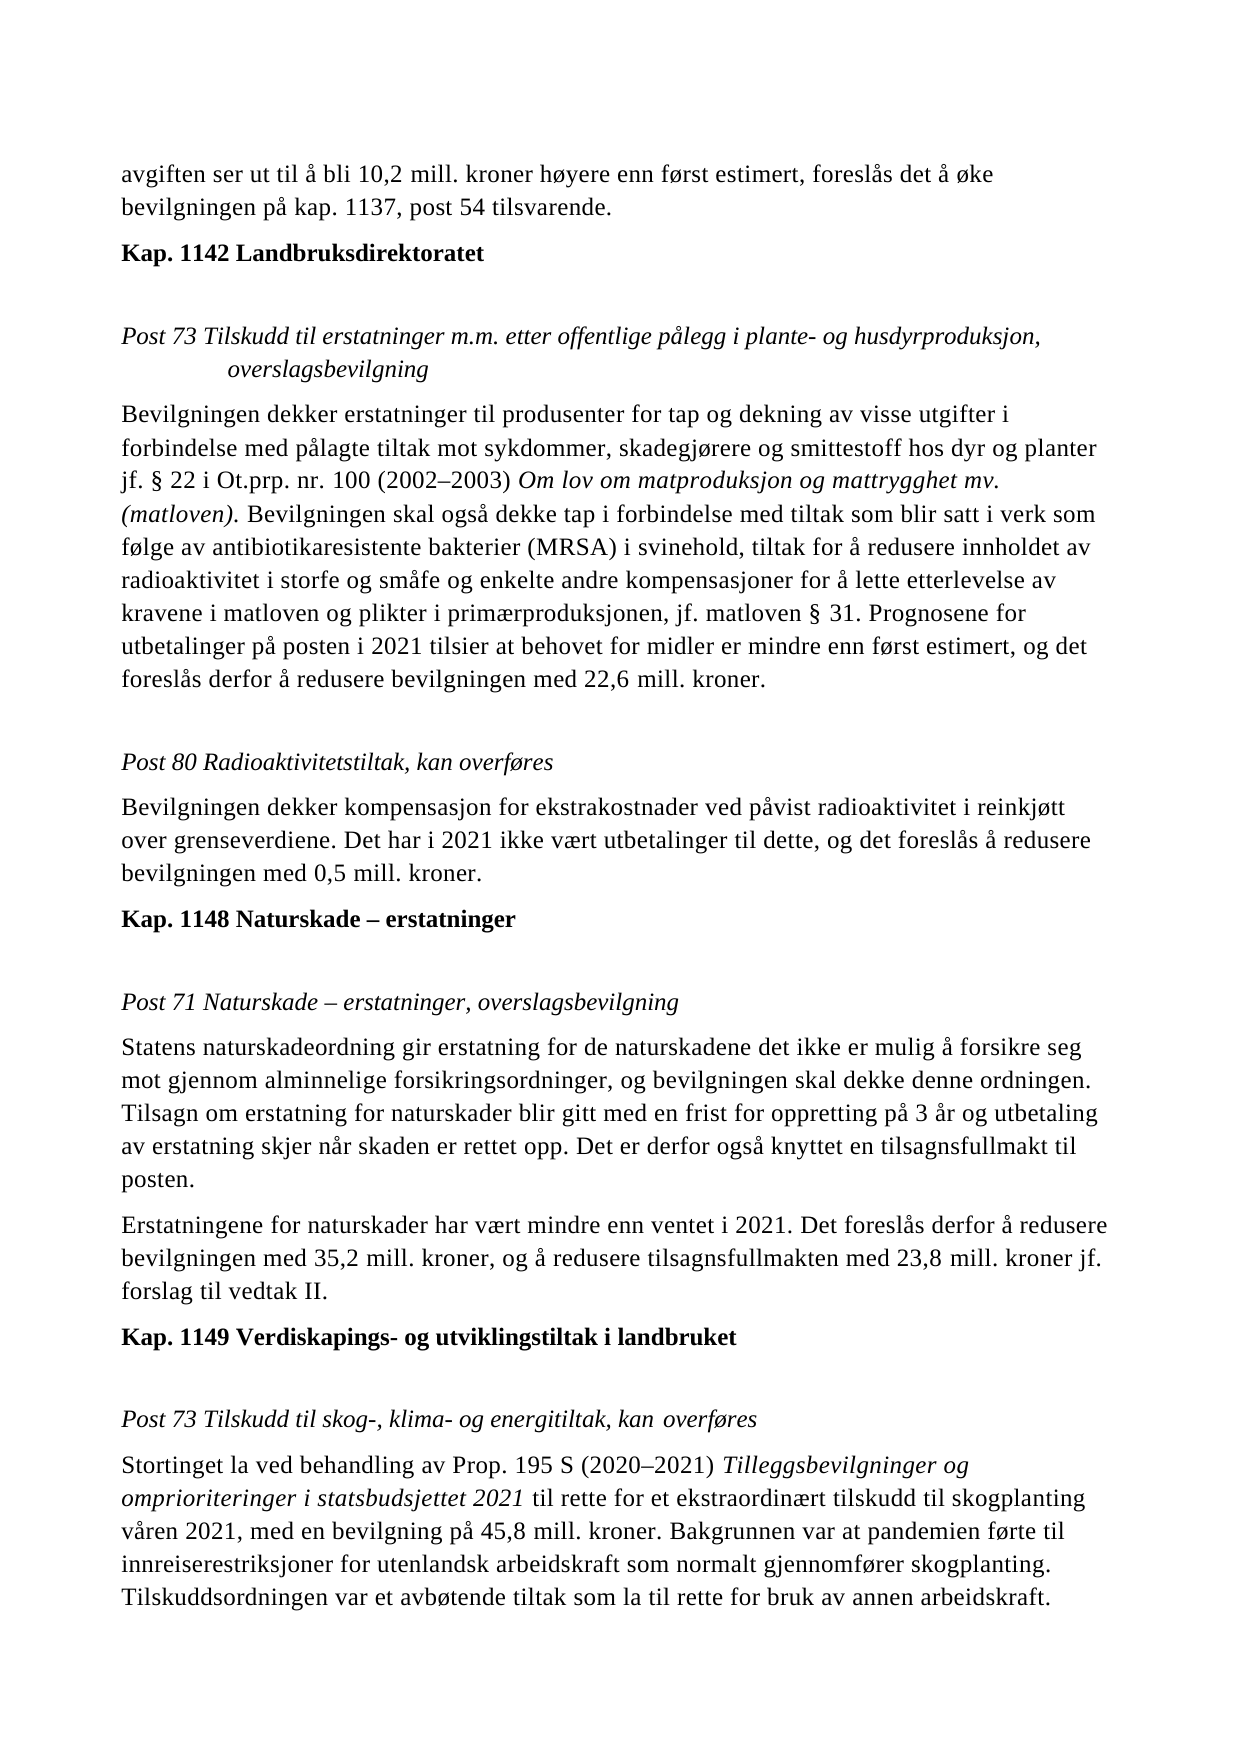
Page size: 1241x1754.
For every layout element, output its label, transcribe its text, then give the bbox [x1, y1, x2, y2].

text Post 71 Naturskade – erstatninger, overslagsbevilgning [121, 987, 1119, 1016]
text Post 80 Radioaktivitetstiltak, kan overføres [121, 747, 1119, 776]
text Kap. 1149 Verdiskapings- og utviklingstiltak i landbruket [121, 1322, 1119, 1350]
text Kap. 1148 Naturskade – erstatninger [121, 904, 1119, 933]
text Bevilgningen dekker erstatninger til produsenter for tap og dekning av visse utgifter i forbindelse med pålagte tiltak mot sykdommer, skadegjørere og smittestoff hos dyr og planter jf. § 22 i Ot.prp. nr. 100 (2002–2003) Om lov om matproduksjon og mattrygghet mv. (matloven). Bevilgningen skal også dekke tap i forbindelse med tiltak som blir satt i verk som følge av antibiotikaresistente bakterier (MRSA) i svinehold, tiltak for å redusere innholdet av radioaktivitet i storfe og småfe og enkelte andre kompensasjoner for å lette etterlevelse av kravene i matloven og plikter i primærproduksjonen, jf. matloven § 31. Prognosene for utbetalinger på posten i 2021 tilsier at behovet for midler er mindre enn først estimert, og det foreslås derfor å redusere bevilgningen med 22,6 mill. kroner. [121, 399, 1119, 692]
text Post 73 Tilskudd til erstatninger m.m. etter offentlige pålegg i plante- og husdyrproduksjon, overslagsbevilgning [121, 321, 1119, 383]
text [121, 159, 1119, 221]
text Erstatningene for naturskader har vært mindre enn ventet i 2021. Det foreslås derfor å redusere bevilgningen med 35,2 mill. kroner, og å redusere tilsagnsfullmakten med 23,8 mill. kroner jf. forslag til vedtak II. [121, 1210, 1119, 1305]
text Bevilgningen dekker kompensasjon for ekstrakostnader ved påvist radioaktivitet i reinkjøtt over grenseverdiene. Det har i 2021 ikke vært utbetalinger til dette, og det foreslås å redusere bevilgningen med 0,5 mill. kroner. [121, 792, 1119, 887]
text Statens naturskadeordning gir erstatning for de naturskadene det ikke er mulig å forsikre seg mot gjennom alminnelige forsikringsordninger, og bevilgningen skal dekke denne ordningen. Tilsagn om erstatning for naturskader blir gitt med en frist for oppretting på 3 år og utbetaling av erstatning skjer når skaden er rettet opp. Det er derfor også knyttet en tilsagnsfullmakt til posten. [121, 1032, 1119, 1193]
text Post 73 Tilskudd til skog-, klima- og energitiltak, kan overføres [121, 1404, 1119, 1433]
text Kap. 1142 Landbruksdirektoratet [121, 238, 1119, 267]
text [121, 1450, 1119, 1611]
